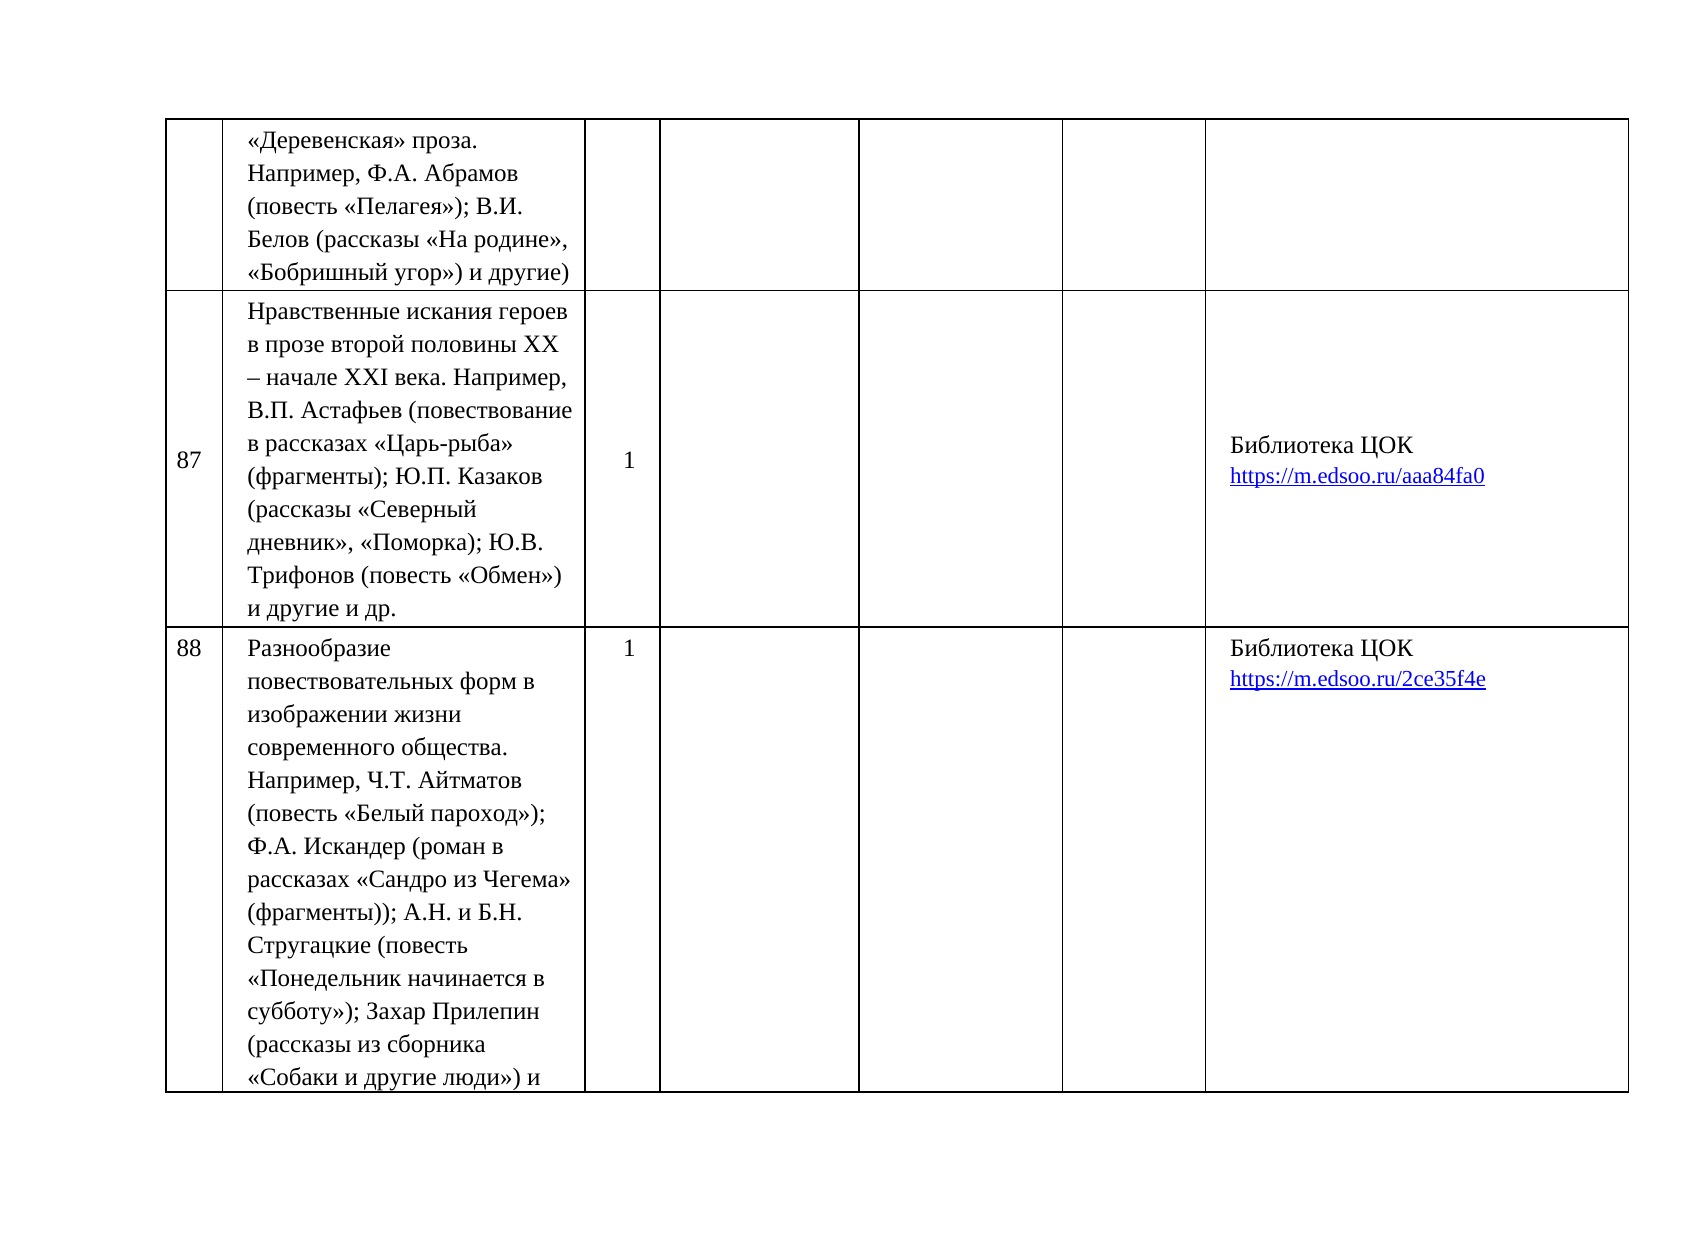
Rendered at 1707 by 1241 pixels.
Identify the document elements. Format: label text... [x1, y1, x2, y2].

table_cell [661, 291, 858, 626]
table_cell [860, 628, 1062, 1091]
table_cell [860, 291, 1062, 626]
table_cell [1063, 291, 1205, 626]
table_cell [1206, 628, 1628, 1091]
table_cell [1063, 120, 1205, 289]
table_cell 88 [167, 628, 222, 1091]
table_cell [223, 628, 584, 1091]
table_cell 86 [167, 120, 222, 289]
table_cell Нравственные искания героев в прозе второй половины ХХ – начале ХХI века. Например, В.П. Астафьев (повествование в рассказах «Царь-рыба» (фрагменты); Ю.П. Казаков (рассказы «Северный дневник», «Поморка); Ю.В. Трифонов (повесть «Обмен») и другие и др. [223, 291, 584, 626]
table_cell [860, 120, 1062, 289]
table_cell 1 [586, 628, 659, 1091]
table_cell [223, 120, 584, 289]
table_cell 1 [586, 291, 659, 626]
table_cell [1206, 120, 1628, 289]
table_cell [661, 120, 858, 289]
table_cell 1 [586, 120, 659, 289]
table_cell [661, 628, 858, 1091]
table_cell [1063, 628, 1205, 1091]
table_cell 87 [167, 291, 222, 626]
table_cell Библиотека ЦОК https://m.edsoo.ru/aaa84fa0 [1206, 291, 1628, 626]
